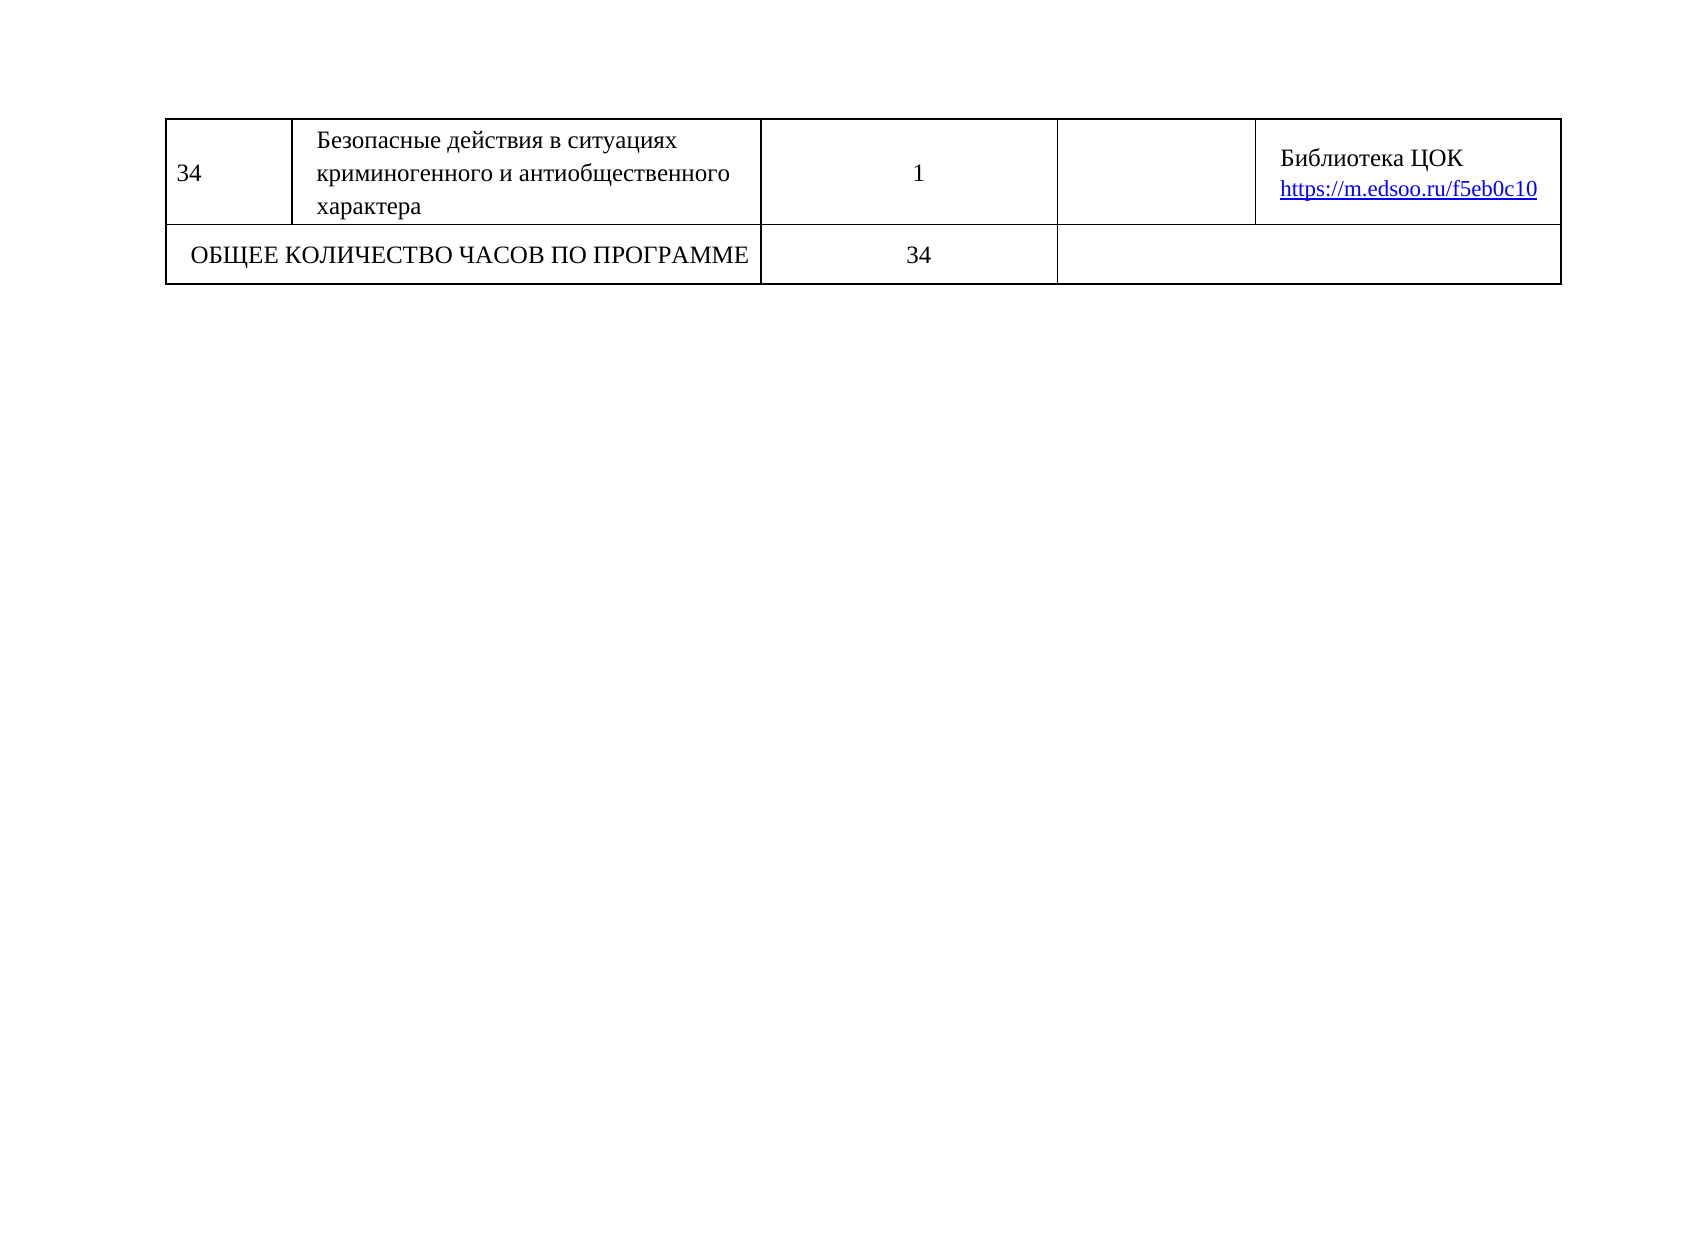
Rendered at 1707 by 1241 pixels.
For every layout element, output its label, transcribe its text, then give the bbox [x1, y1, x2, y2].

table_cell 34 [762, 225, 1057, 283]
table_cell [293, 120, 760, 223]
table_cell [1256, 120, 1560, 223]
table_cell 1 [762, 120, 1057, 223]
table_cell [1058, 225, 1560, 283]
table_cell [1058, 120, 1255, 223]
table_cell 34 [167, 120, 291, 223]
table_cell ОБЩЕЕ КОЛИЧЕСТВО ЧАСОВ ПО ПРОГРАММЕ [167, 225, 760, 283]
